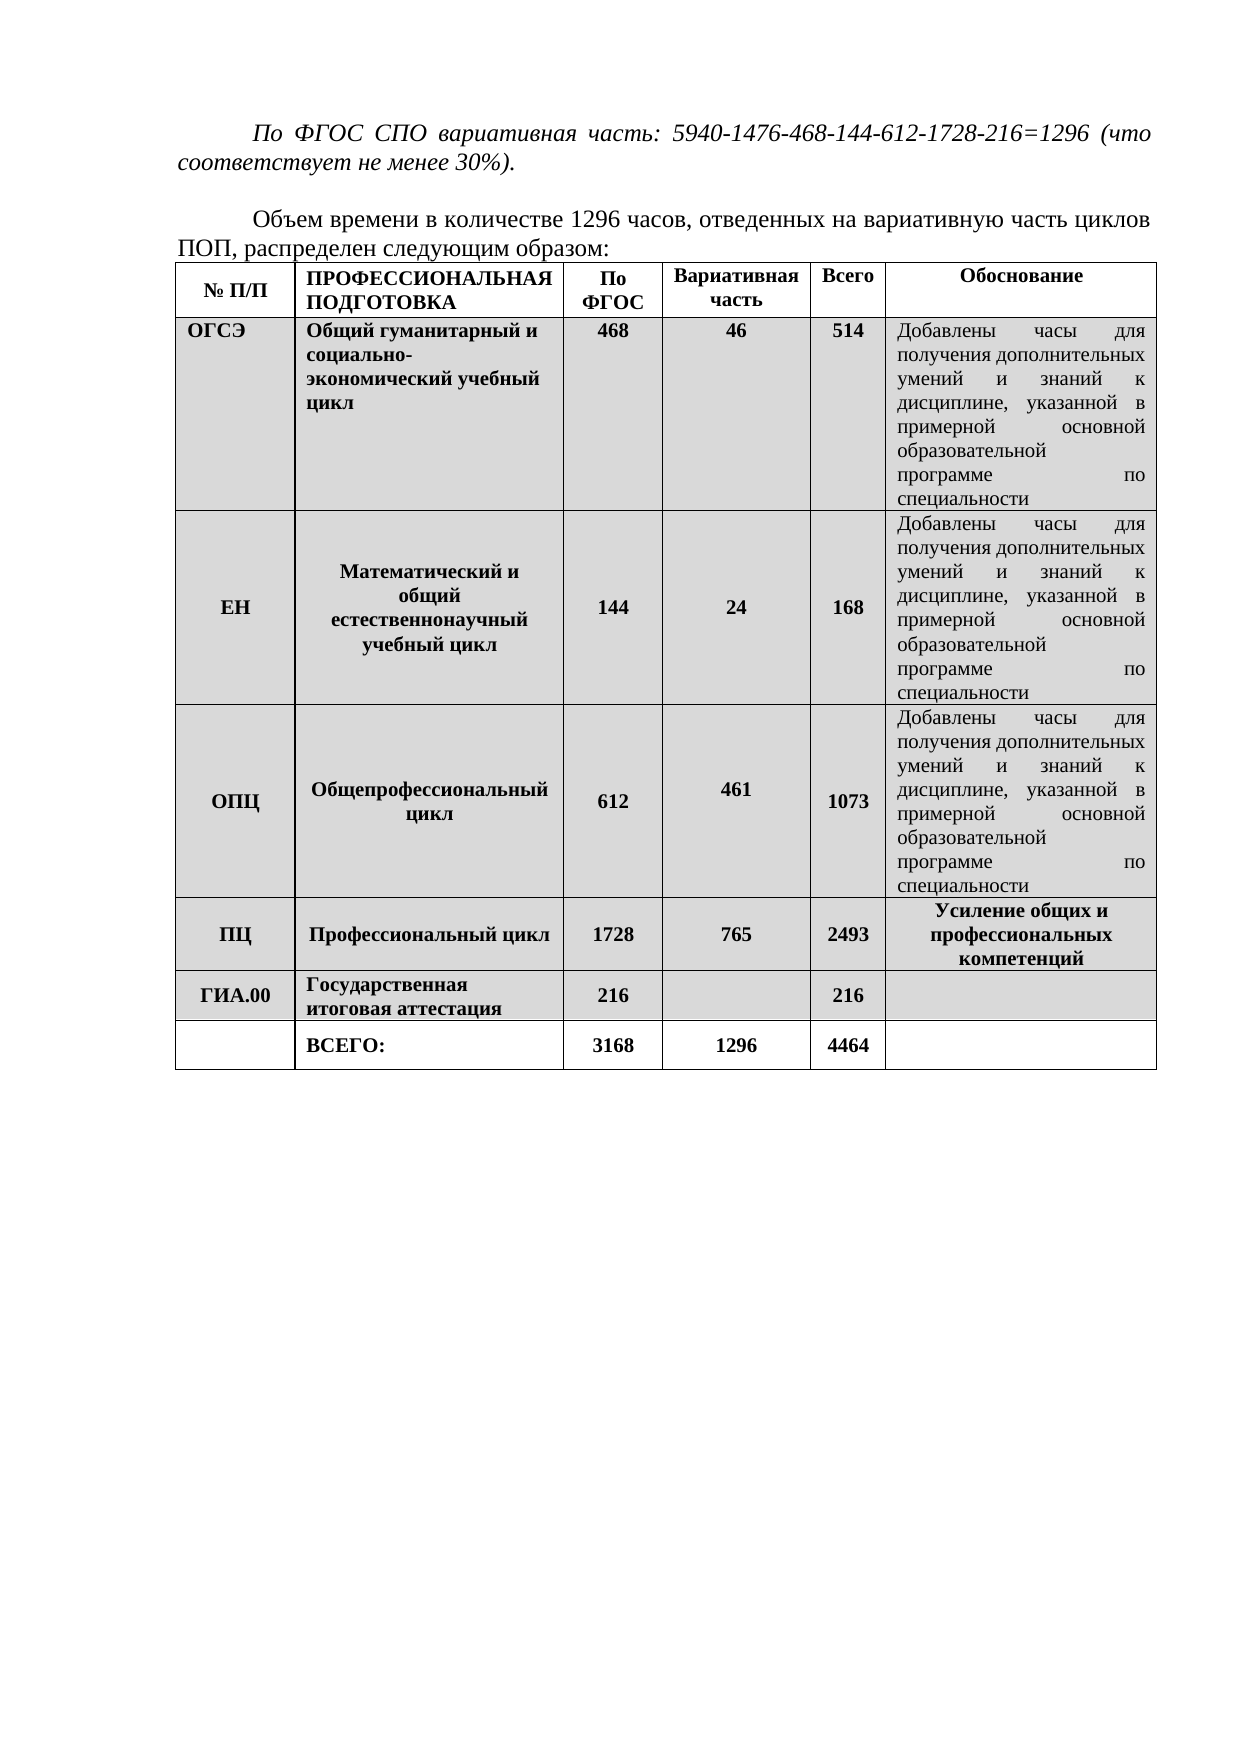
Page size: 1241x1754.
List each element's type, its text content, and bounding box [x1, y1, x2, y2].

table_cell Добавлены часы для получения дополнительных умений и знаний к дисциплине, указанной в примерной основной образовательной программе по специальности [886, 511, 1156, 704]
table_cell 24 [663, 511, 810, 704]
table_header Обоснование [886, 263, 1156, 317]
table_cell ГИА.00 [176, 971, 294, 1019]
table_cell Профессиональный цикл [296, 898, 563, 970]
table_header Всего [811, 263, 885, 317]
table_cell Усиление общих и профессиональных компетенций [886, 898, 1156, 970]
table_cell 612 [564, 705, 662, 897]
table_cell Общепрофессиональный цикл [296, 705, 563, 897]
table_header Вариативная часть [663, 263, 810, 317]
table_cell Добавлены часы для получения дополнительных умений и знаний к дисциплине, указанной в примерной основной образовательной программе по специальности [886, 705, 1156, 897]
table_cell 765 [663, 898, 810, 970]
table_cell ЕН [176, 511, 294, 704]
table_cell [176, 1021, 294, 1069]
table_cell Общий гуманитарный и социально-экономический учебный цикл [296, 318, 563, 510]
table_cell 461 [663, 705, 810, 897]
table_cell 3168 [564, 1021, 662, 1069]
table_cell 1296 [663, 1021, 810, 1069]
table_cell ПЦ [176, 898, 294, 970]
table_cell Математический и общий естественнонаучный учебный цикл [296, 511, 563, 704]
table_cell 1073 [811, 705, 885, 897]
table_cell 468 [564, 318, 662, 510]
table_header ПРОФЕССИОНАЛЬНАЯ ПОДГОТОВКА [296, 263, 563, 317]
table_cell 216 [811, 971, 885, 1019]
table_cell ОПЦ [176, 705, 294, 897]
table_cell 168 [811, 511, 885, 704]
table_cell 2493 [811, 898, 885, 970]
table_cell [886, 1021, 1156, 1069]
table_cell 46 [663, 318, 810, 510]
table_cell Добавлены часы для получения дополнительных умений и знаний к дисциплине, указанной в примерной основной образовательной программе по специальности [886, 318, 1156, 510]
text По ФГОС СПО вариативная часть: 5940-1476-468-144-612-1728-216=1296 (что соответствует не менее 30%). [177, 118, 1152, 176]
table_cell ВСЕГО: [296, 1021, 563, 1069]
table_cell 144 [564, 511, 662, 704]
text Объем времени в количестве 1296 часов, отведенных на вариативную часть циклов ПОП, распределен следующим образом: [177, 204, 1152, 262]
table_header По ФГОС [564, 263, 662, 317]
table_header № П/П [176, 263, 294, 317]
table_cell [663, 971, 810, 1019]
table_cell Государственная итоговая аттестация [296, 971, 563, 1019]
table_cell 216 [564, 971, 662, 1019]
table_cell 1728 [564, 898, 662, 970]
table_cell ОГСЭ [176, 318, 294, 510]
table_cell 4464 [811, 1021, 885, 1069]
table_cell 514 [811, 318, 885, 510]
table_cell [886, 971, 1156, 1019]
